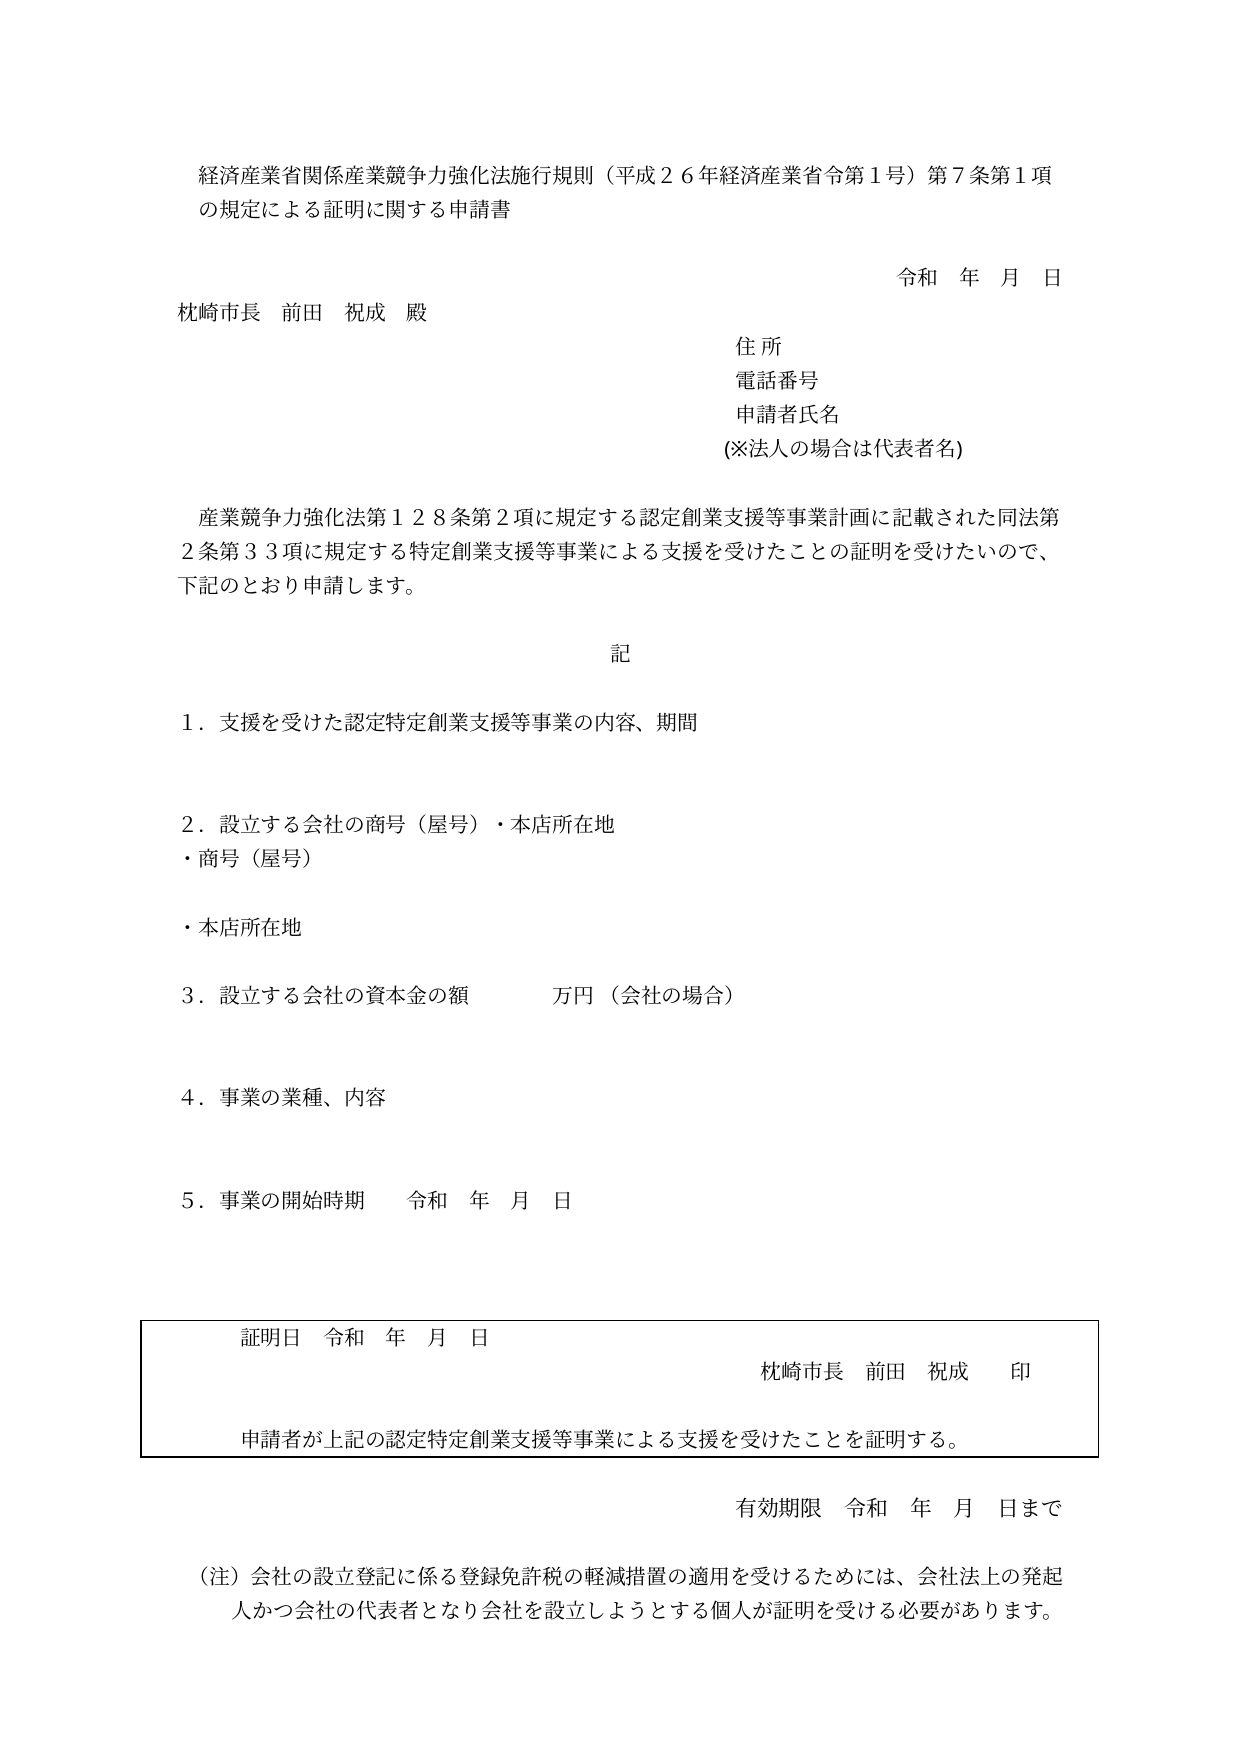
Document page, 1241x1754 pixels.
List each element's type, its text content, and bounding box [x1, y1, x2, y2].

text ・本店所在地 [177, 909, 1063, 943]
text １．支援を受けた認定特定創業支援等事業の内容、期間 [177, 704, 1063, 738]
text 申請者が上記の認定特定創業支援等事業による支援を受けたことを証明する。 [177, 1421, 1063, 1456]
text ３．設立する会社の資本金の額 万円 （会社の場合） [177, 977, 1063, 1011]
text ５．事業の開始時期 令和 年 月 日 [177, 1182, 1063, 1216]
text 令和 年 月 日 [177, 260, 1063, 294]
text 枕崎市長 前田 祝成 印 [177, 1353, 1063, 1387]
text 枕崎市長 前田 祝成 殿 [177, 294, 1063, 328]
text 住 所 [736, 328, 1063, 362]
text 経済産業省関係産業競争力強化法施行規則（平成２６年経済産業省令第１号）第７条第１項 [177, 157, 1063, 191]
text の規定による証明に関する申請書 [177, 191, 1063, 226]
text ４．事業の業種、内容 [177, 1080, 1063, 1114]
text 証明日 令和 年 月 日 [177, 1321, 1063, 1353]
text (※法人の場合は代表者名) [177, 431, 1063, 465]
text ２．設立する会社の商号（屋号）・本店所在地 [177, 806, 1063, 841]
text 記 [177, 636, 1063, 670]
text 申請者氏名 [736, 396, 1063, 431]
text ・商号（屋号） [177, 841, 1063, 875]
text （注）会社の設立登記に係る登録免許税の軽減措置の適用を受けるためには、会社法上の発起人かつ会社の代表者となり会社を設立しようとする個人が証明を受ける必要があります。 [177, 1558, 1063, 1626]
text 有効期限 令和 年 月 日まで [177, 1490, 1063, 1524]
text 産業競争力強化法第１２８条第２項に規定する認定創業支援等事業計画に記載された同法第２条第３３項に規定する特定創業支援等事業による支援を受けたことの証明を受けたいので、下記のとおり申請します。 [177, 499, 1063, 601]
text 電話番号 [736, 362, 1063, 396]
